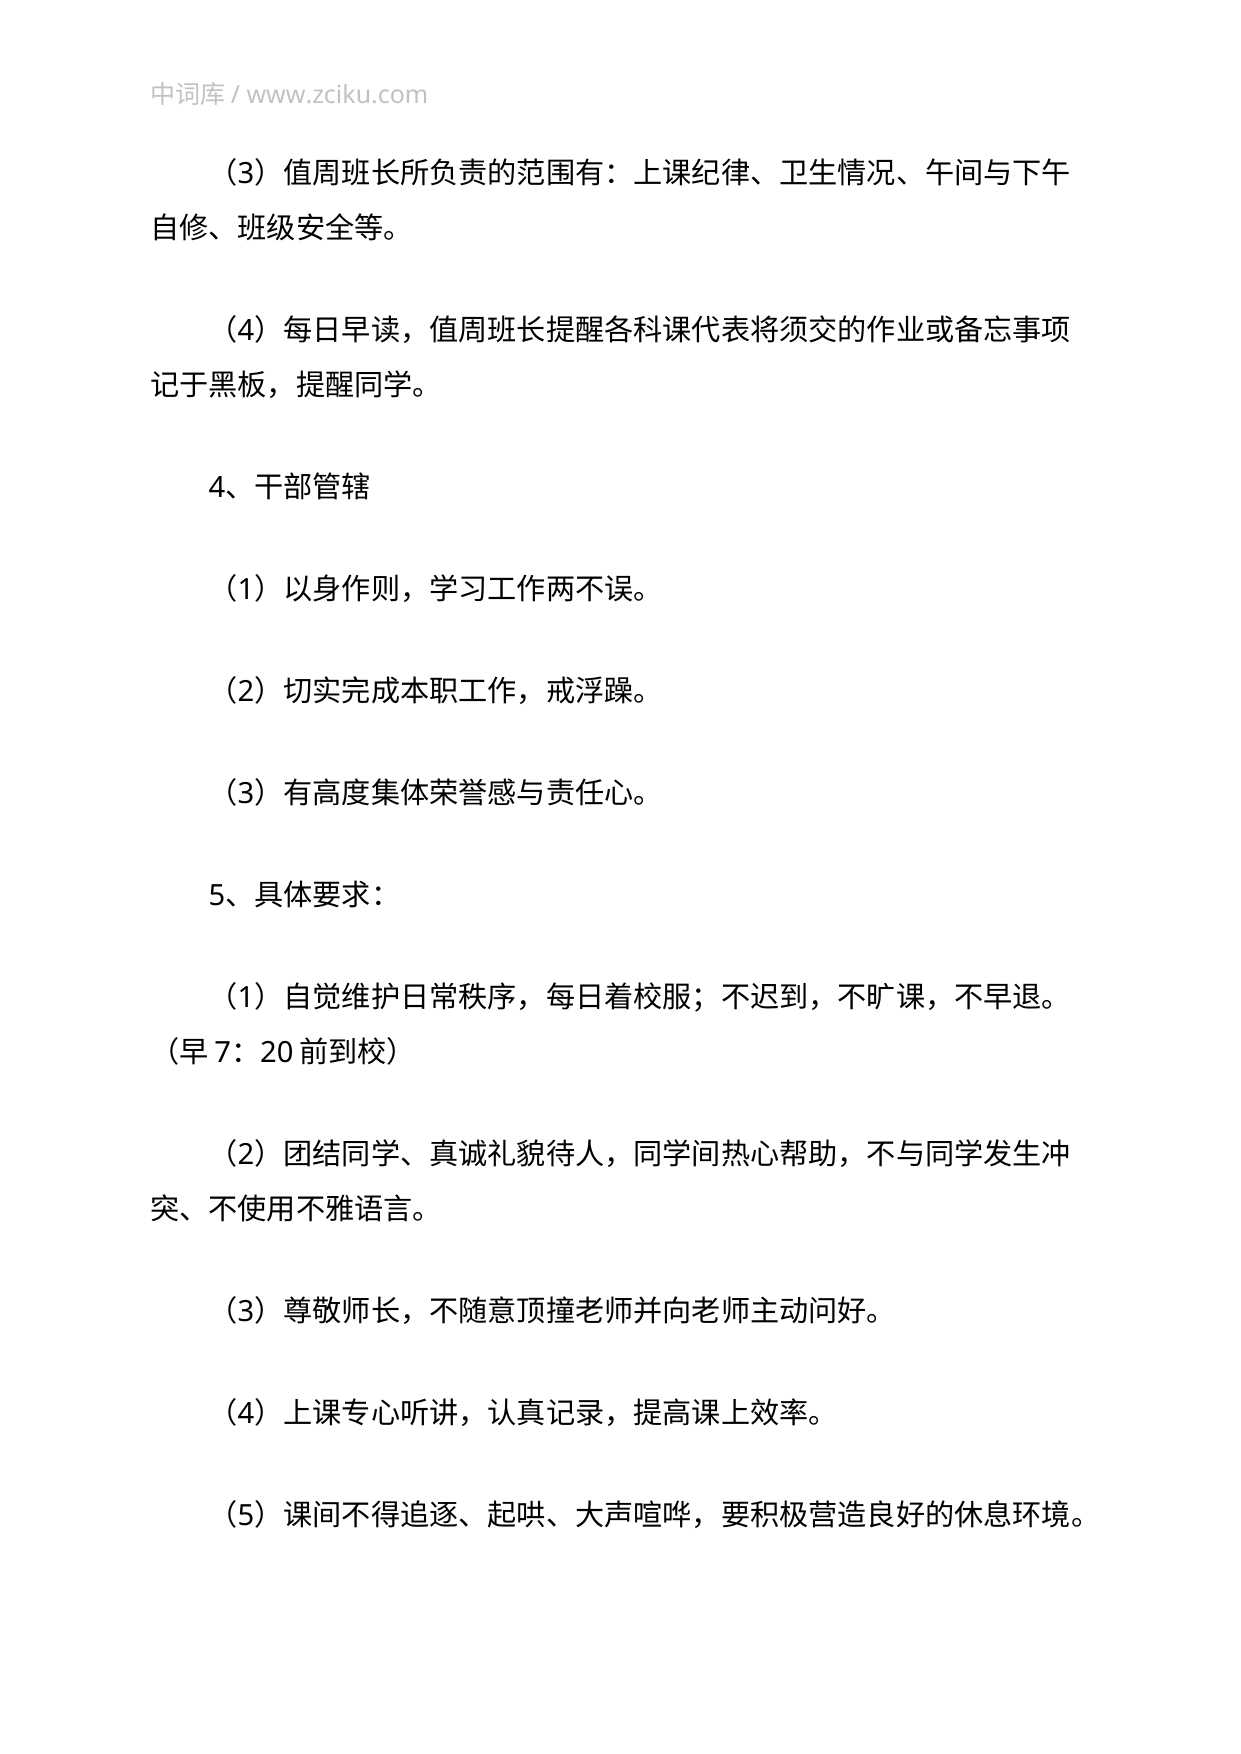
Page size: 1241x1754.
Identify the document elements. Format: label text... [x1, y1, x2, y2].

text （3）尊敬师长，不随意顶撞老师并向老师主动问好。 [150, 1287, 1090, 1329]
text （4）每日早读，值周班长提醒各科课代表将须交的作业或备忘事项记于黑板，提醒同学。 [150, 307, 1090, 404]
text 4、干部管辖 [150, 463, 1090, 506]
text （3）有高度集体荣誉感与责任心。 [150, 769, 1090, 812]
text （4）上课专心听讲，认真记录，提高课上效率。 [150, 1389, 1090, 1432]
text （2）团结同学、真诚礼貌待人，同学间热心帮助，不与同学发生冲突、不使用不雅语言。 [150, 1130, 1090, 1228]
text （1）自觉维护日常秩序，每日着校服；不迟到，不旷课，不早退。（早7：20前到校） [150, 973, 1090, 1071]
text （3）值周班长所负责的范围有：上课纪律、卫生情况、午间与下午自修、班级安全等。 [150, 150, 1090, 247]
text （2）切实完成本职工作，戒浮躁。 [150, 667, 1090, 710]
text （1）以身作则，学习工作两不误。 [150, 566, 1090, 608]
text 5、具体要求： [150, 871, 1090, 914]
text （5）课间不得追逐、起哄、大声喧哗，要积极营造良好的休息环境。 [150, 1491, 1090, 1533]
